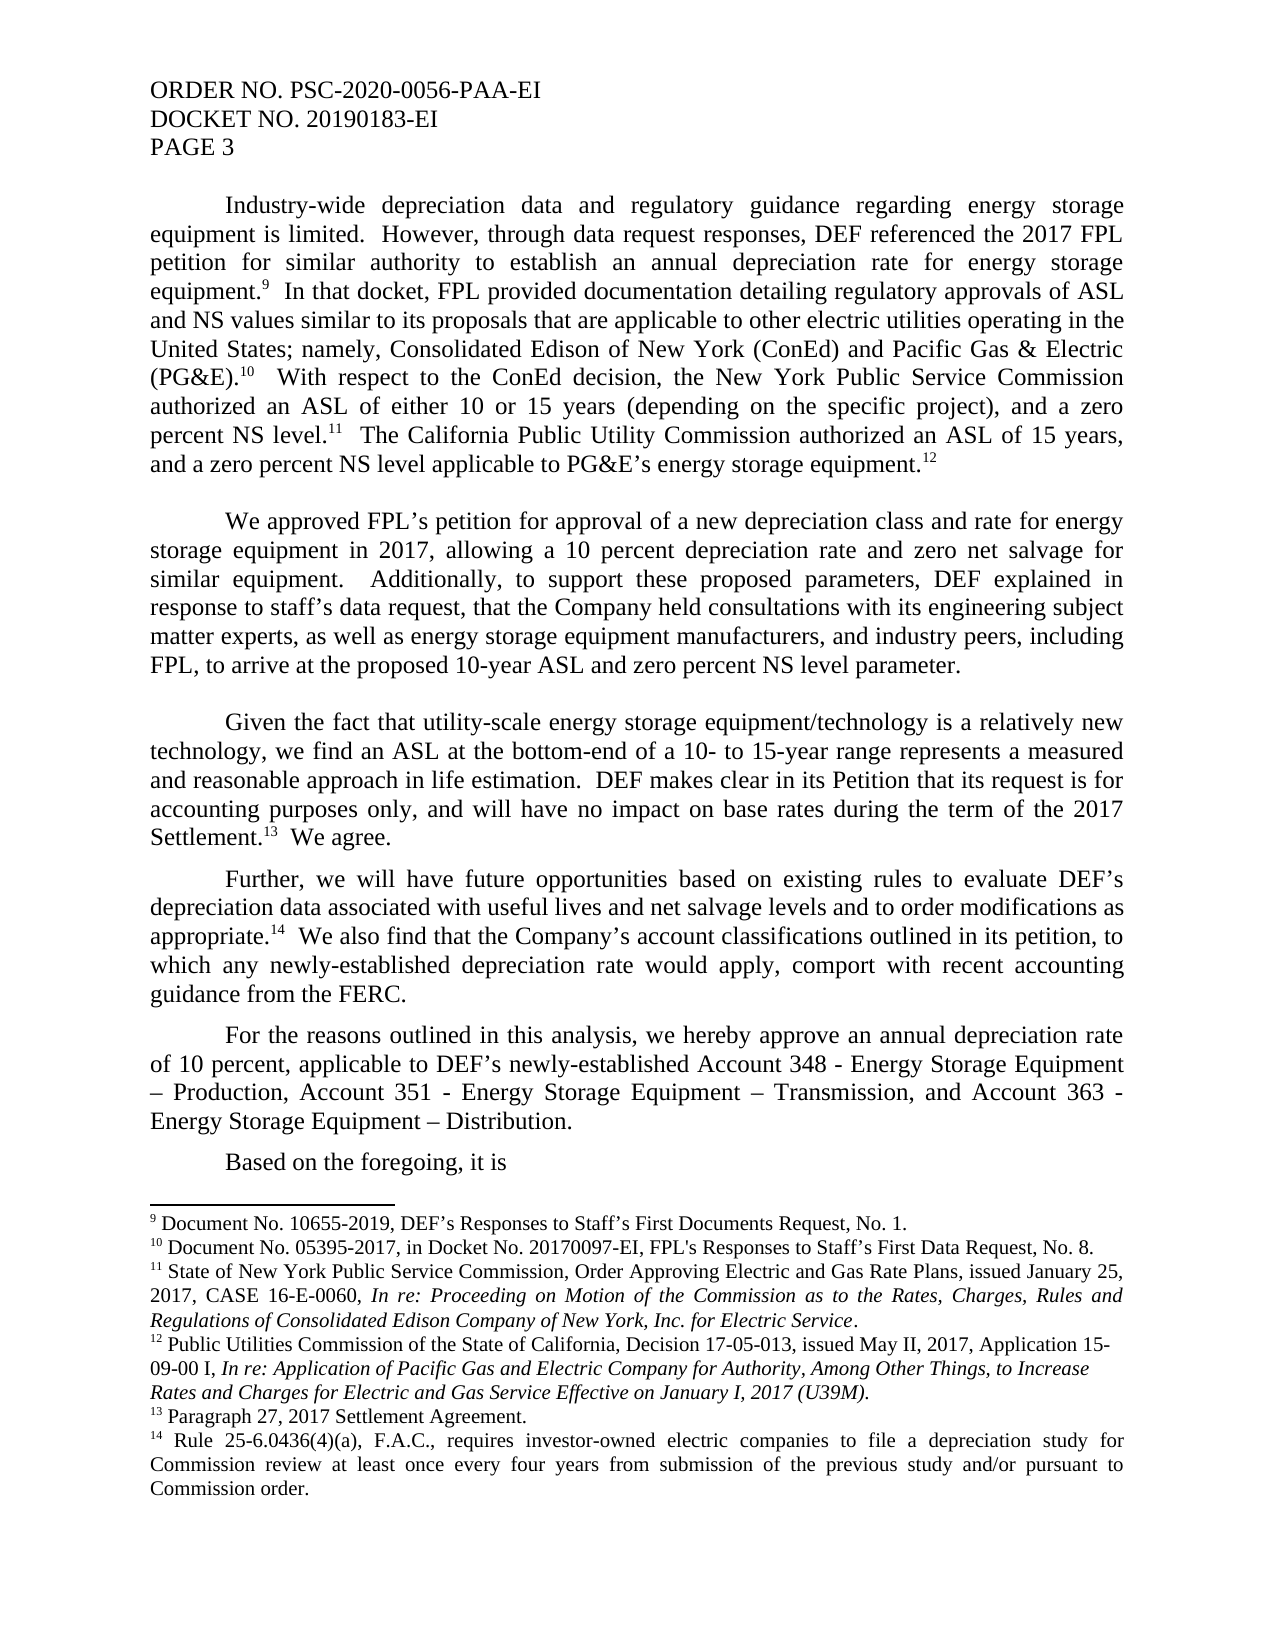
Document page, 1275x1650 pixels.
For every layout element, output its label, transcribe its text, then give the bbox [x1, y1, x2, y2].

text Based on the foregoing, it is [150, 1147, 1125, 1176]
text Given the fact that utility-scale energy storage equipment/technology is a relatively new technology, we find an ASL at the bottom-end of a 10- to 15-year range represents a measured and reasonable approach in life estimation. DEF makes clear in its Petition that its request is for accounting purposes only, and will have no impact on base rates during the term of the 2017 Settlement. We agree. [150, 707, 1125, 851]
text Further, we will have future opportunities based on existing rules to evaluate DEF’s depreciation data associated with useful lives and net salvage levels and to order modifications as appropriate. We also find that the Company’s account classifications outlined in its petition, to which any newly-established depreciation rate would apply, comport with recent accounting guidance from the FERC. [150, 864, 1125, 1007]
text For the reasons outlined in this analysis, we hereby approve an annual depreciation rate of 10 percent, applicable to DEF’s newly-established Account 348 - Energy Storage Equipment – Production, Account 351 - Energy Storage Equipment – Transmission, and Account 363 - Energy Storage Equipment – Distribution. [150, 1020, 1125, 1135]
text We approved FPL’s petition for approval of a new depreciation class and rate for energy storage equipment in 2017, allowing a 10 percent depreciation rate and zero net salvage for similar equipment. Additionally, to support these proposed parameters, DEF explained in response to staff’s data request, that the Company held consultations with its engineering subject matter experts, as well as energy storage equipment manufacturers, and industry peers, including FPL, to arrive at the proposed 10-year ASL and zero percent NS level parameter. [150, 506, 1125, 679]
text Industry-wide depreciation data and regulatory guidance regarding energy storage equipment is limited. However, through data request responses, DEF referenced the 2017 FPL petition for similar authority to establish an annual depreciation rate for energy storage equipment. In that docket, FPL provided documentation detailing regulatory approvals of ASL and NS values similar to its proposals that are applicable to other electric utilities operating in the United States; namely, Consolidated Edison of New York (ConEd) and Pacific Gas & Electric (PG&E). With respect to the ConEd decision, the New York Public Service Commission authorized an ASL of either 10 or 15 years (depending on the specific project), and a zero percent NS level. The California Public Utility Commission authorized an ASL of 15 years, and a zero percent NS level applicable to PG&E’s energy storage equipment. [150, 190, 1125, 477]
